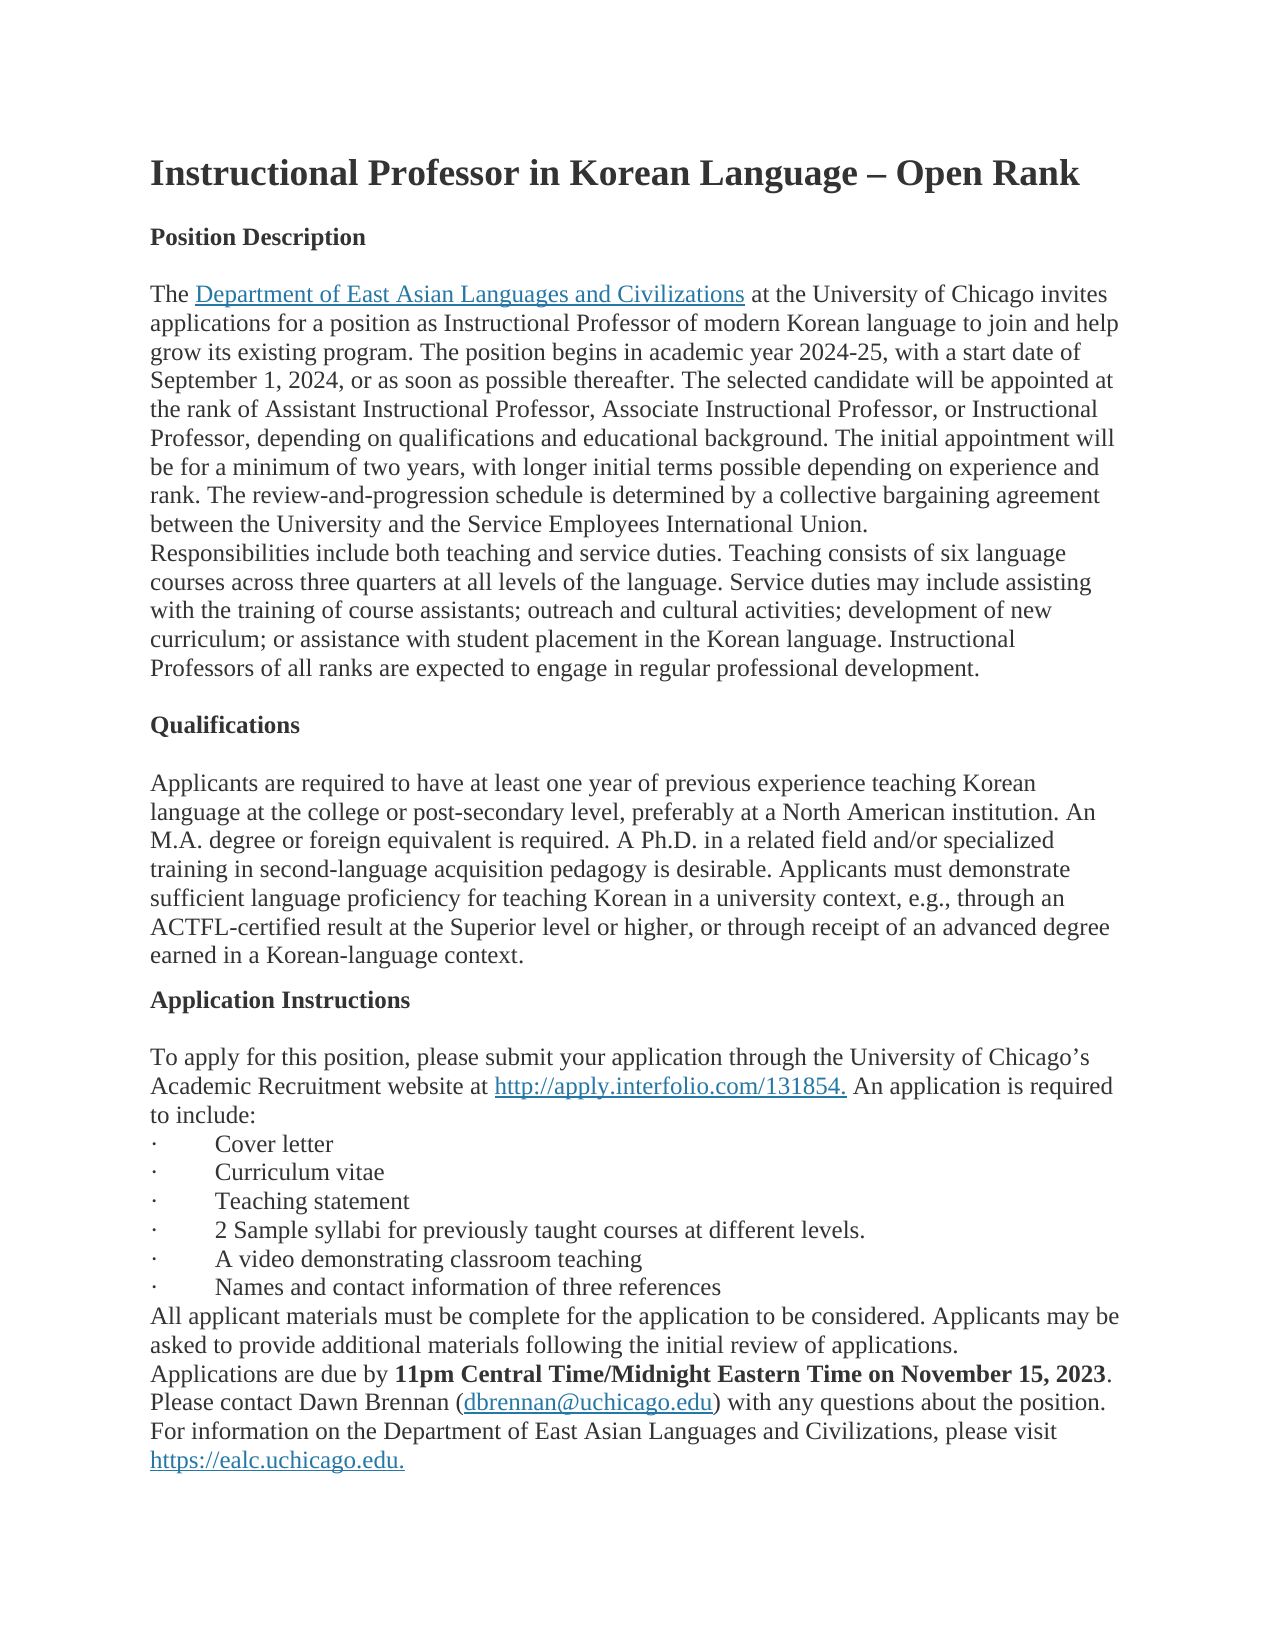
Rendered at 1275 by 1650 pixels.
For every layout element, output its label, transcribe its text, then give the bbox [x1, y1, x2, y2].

text Qualifications [150, 711, 1125, 739]
text · 2 Sample syllabi for previously taught courses at different levels. [150, 1215, 1125, 1244]
text · Names and contact information of three references [150, 1272, 1125, 1301]
text Responsibilities include both teaching and service duties. Teaching consists of six language courses across three quarters at all levels of the language. Service duties may include assisting with the training of course assistants; outreach and cultural activities; development of new curriculum; or assistance with student placement in the Korean language. Instructional Professors of all ranks are expected to engage in regular professional development. [150, 538, 1125, 682]
text Applications are due by 11pm Central Time/Midnight Eastern Time on November 15, 2023. Please contact Dawn Brennan (dbrennan@uchicago.edu) with any questions about the position. For information on the Department of East Asian Languages and Civilizations, please visit https://ealc.uchicago.edu. [150, 1359, 1125, 1474]
text · Curriculum vitae [150, 1157, 1125, 1186]
text The Department of East Asian Languages and Civilizations at the University of Chicago invites applications for a position as Instructional Professor of modern Korean language to join and help grow its existing program. The position begins in academic year 2024-25, with a start date of September 1, 2024, or as soon as possible thereafter. The selected candidate will be appointed at the rank of Assistant Instructional Professor, Associate Instructional Professor, or Instructional Professor, depending on qualifications and educational background. The initial appointment will be for a minimum of two years, with longer initial terms possible depending on experience and rank. The review-and-progression schedule is determined by a collective bargaining agreement between the University and the Service Employees International Union. [150, 279, 1125, 538]
text · A video demonstrating classroom teaching [150, 1244, 1125, 1272]
text · Teaching statement [150, 1186, 1125, 1215]
text · Cover letter [150, 1129, 1125, 1157]
text Applicants are required to have at least one year of previous experience teaching Korean language at the college or post-secondary level, preferably at a North American institution. An M.A. degree or foreign equivalent is required. A Ph.D. in a related field and/or specialized training in second-language acquisition pedagogy is desirable. Applicants must demonstrate sufficient language proficiency for teaching Korean in a university context, e.g., through an ACTFL-certified result at the Superior level or higher, or through receipt of an advanced degree earned in a Korean-language context. [150, 768, 1125, 969]
text Instructional Professor in Korean Language – Open Rank [150, 150, 1125, 193]
text Position Description [150, 222, 1125, 251]
text Application Instructions [150, 985, 1125, 1014]
text To apply for this position, please submit your application through the University of Chicago’s Academic Recruitment website at http://apply.interfolio.com/131854. An application is required to include: [150, 1042, 1125, 1129]
text All applicant materials must be complete for the application to be considered. Applicants may be asked to provide additional materials following the initial review of applications. [150, 1301, 1125, 1359]
